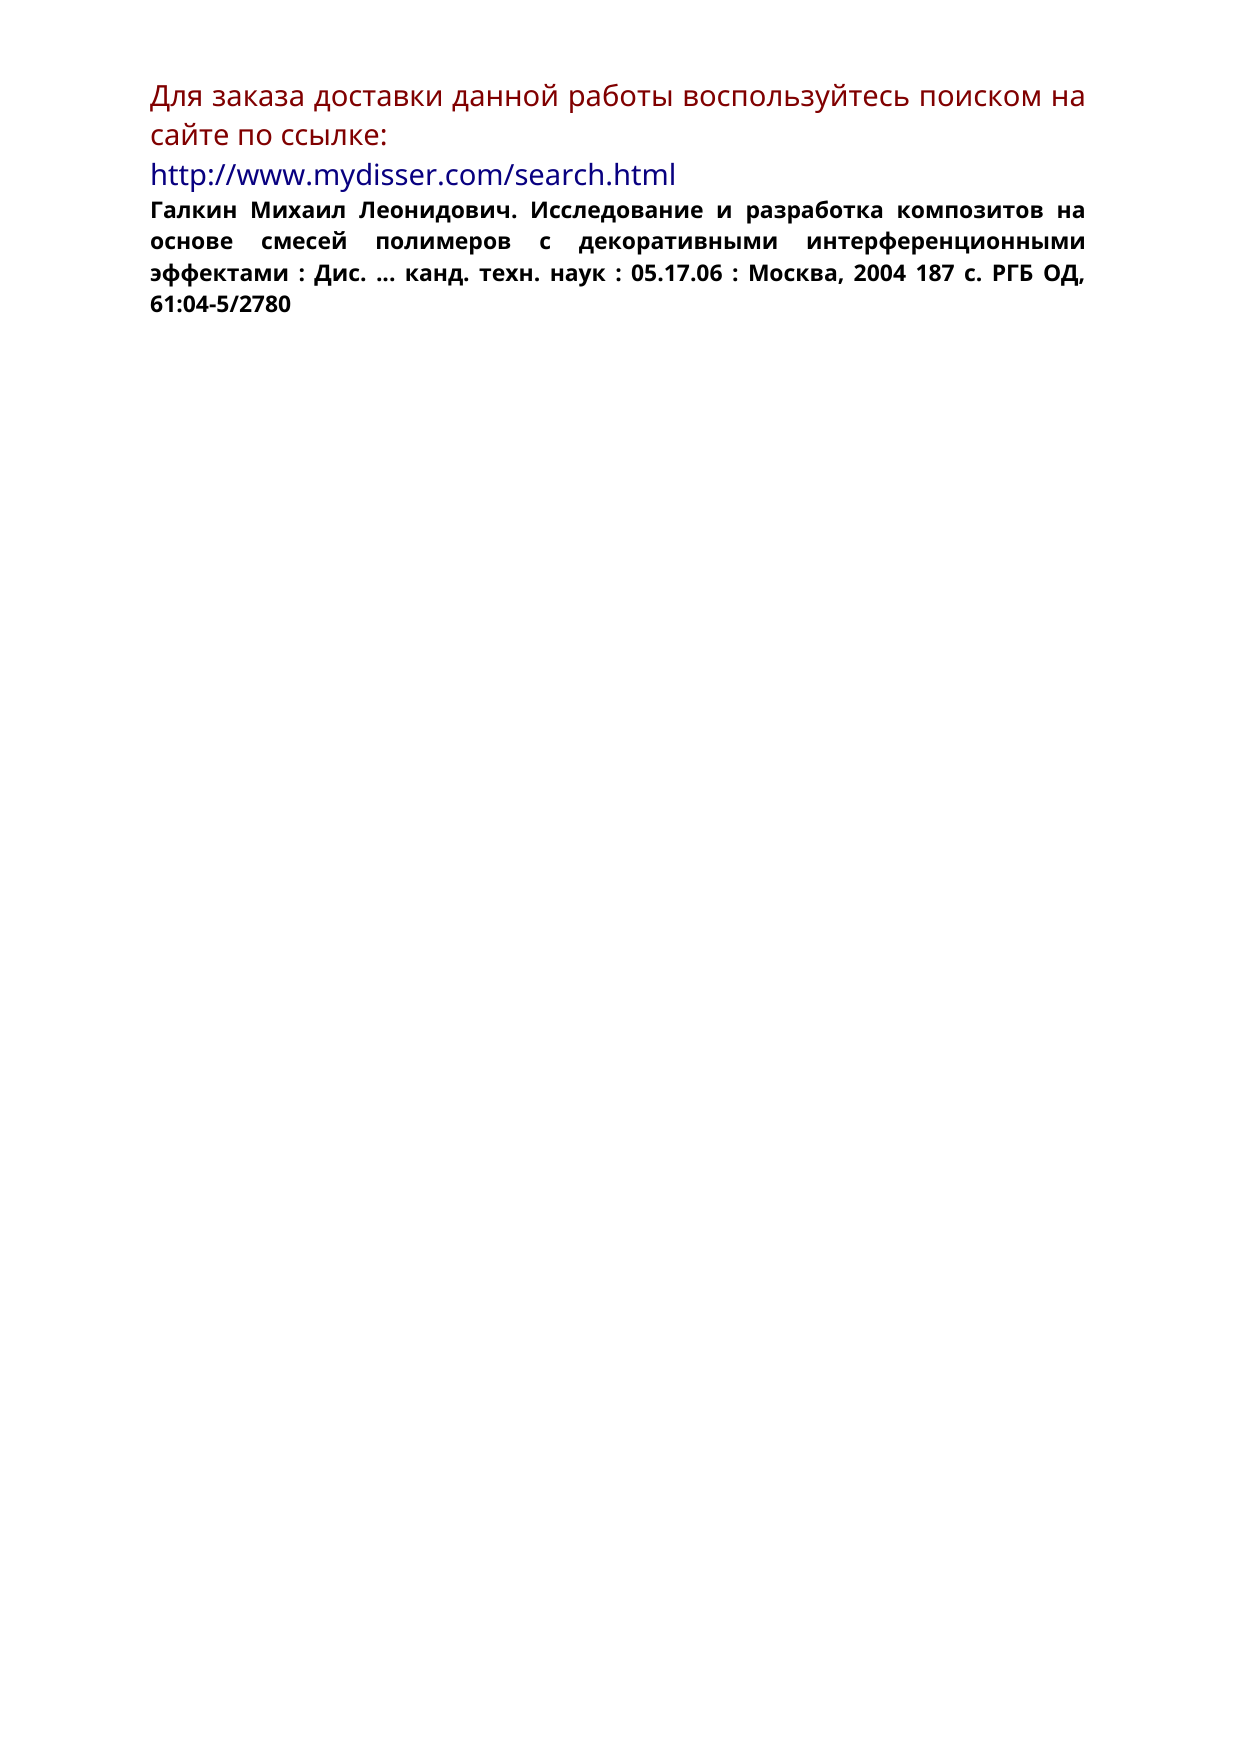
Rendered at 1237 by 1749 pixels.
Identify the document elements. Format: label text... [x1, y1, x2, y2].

text Галкин Михаил Леонидович. Исследование и разработка композитов на основе смесей полимеров с декоративными интерференционными эффектами : Дис. ... канд. техн. наук : 05.17.06 : Москва, 2004 187 c. РГБ ОД, 61:04-5/2780 [150, 194, 1086, 319]
